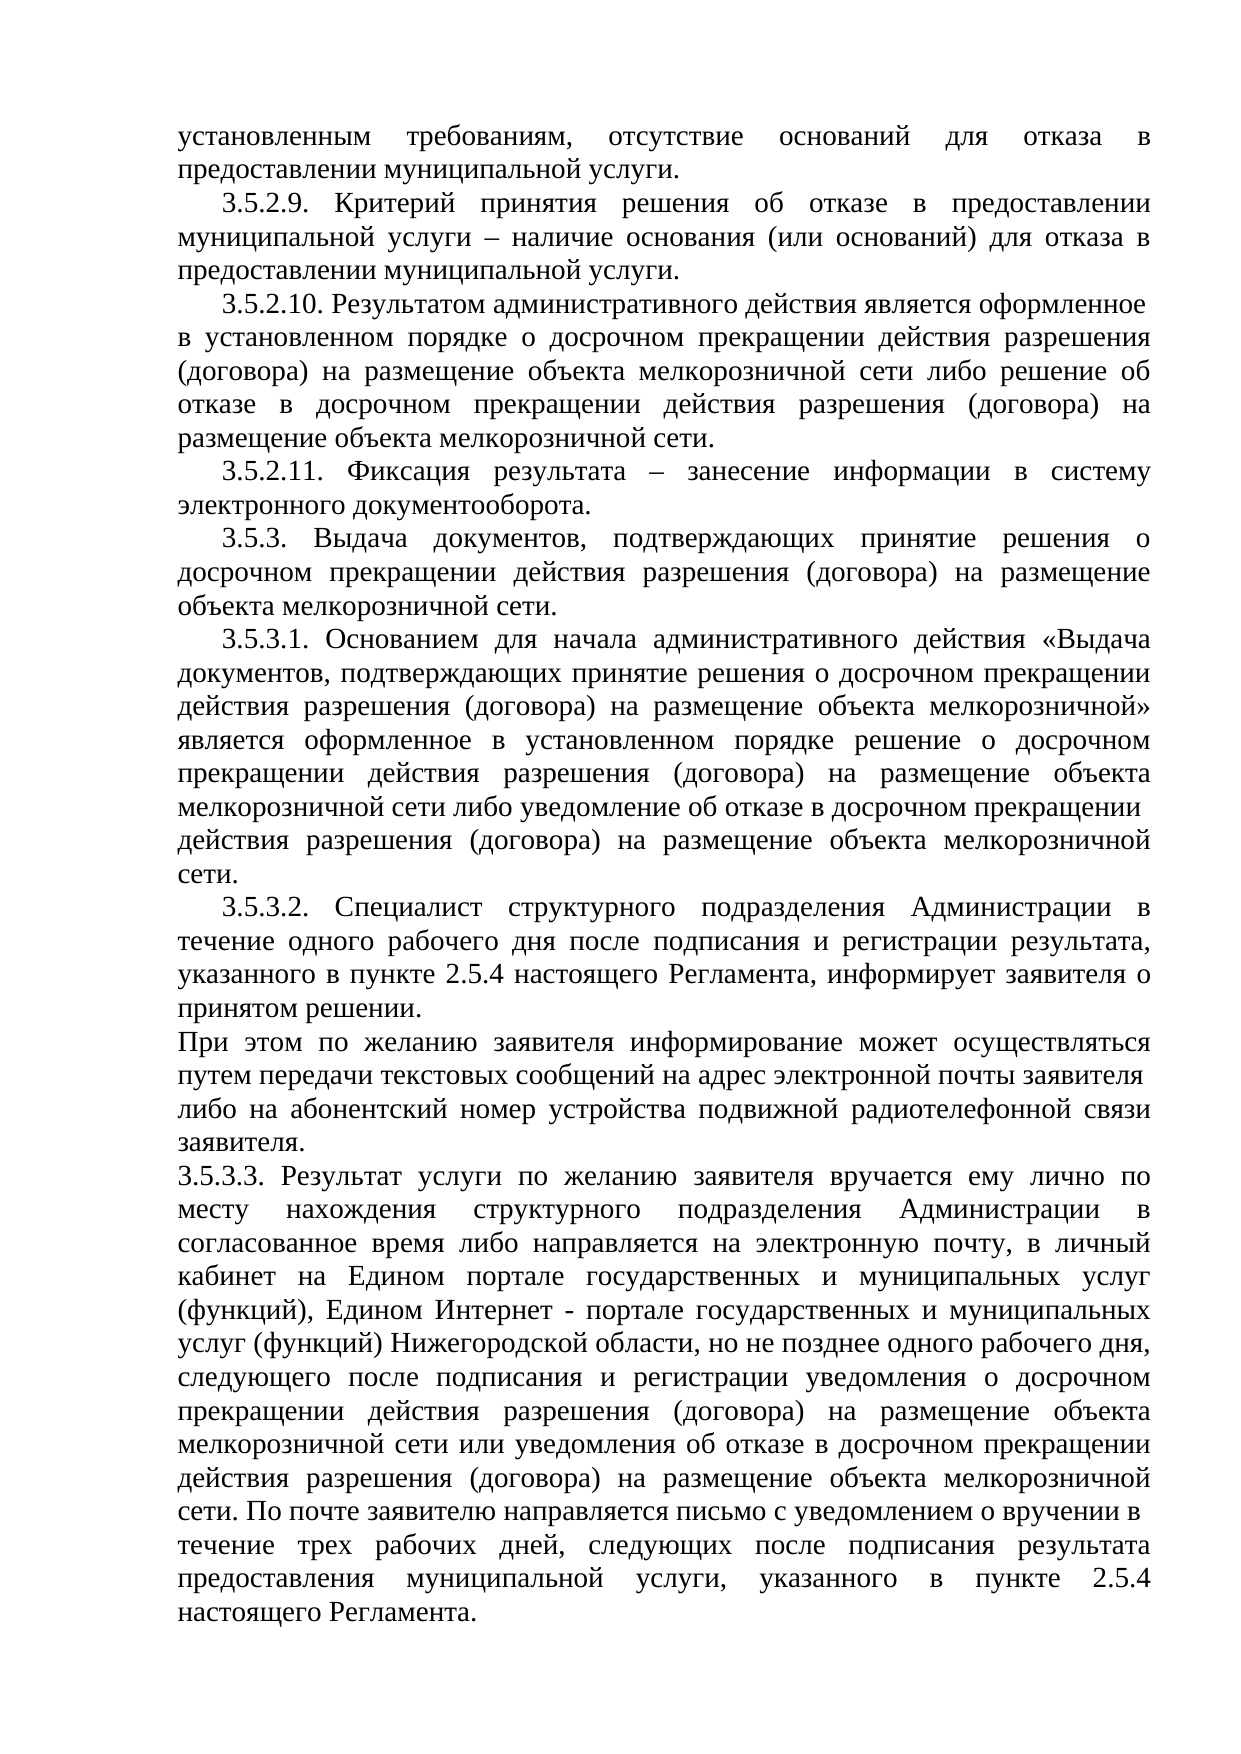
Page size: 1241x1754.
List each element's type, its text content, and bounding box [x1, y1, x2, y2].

text При этом по желанию заявителя информирование может осуществляться путем передачи текстовых сообщений на адрес электронной почты заявителя [177, 1024, 1152, 1091]
text в установленном порядке о досрочном прекращении действия разрешения (договора) на размещение объекта мелкорозничной сети либо решение об отказе в досрочном прекращении действия разрешения (договора) на размещение объекта мелкорозничной сети. [177, 319, 1152, 453]
text либо на абонентский номер устройства подвижной радиотелефонной связи заявителя. [177, 1091, 1152, 1158]
text 3.5.3.1. Основанием для начала административного действия «Выдача документов, подтверждающих принятие решения о досрочном прекращении действия разрешения (договора) на размещение объекта мелкорозничной» является оформленное в установленном порядке решение о досрочном прекращении действия разрешения (договора) на размещение объекта мелкорозничной сети либо уведомление об отказе в досрочном прекращении [177, 621, 1152, 822]
text 3.5.3. Выдача документов, подтверждающих принятие решения о досрочном прекращении действия разрешения (договора) на размещение объекта мелкорозничной сети. [177, 521, 1152, 621]
text 3.5.3.2. Специалист структурного подразделения Администрации в течение одного рабочего дня после подписания и регистрации результата, указанного в пункте 2.5.4 настоящего Регламента, информирует заявителя о принятом решении. [177, 889, 1152, 1024]
text 3.5.2.9. Критерий принятия решения об отказе в предоставлении муниципальной услуги – наличие основания (или оснований) для отказа в предоставлении муниципальной услуги. [177, 185, 1152, 286]
text 3.5.3.3. Результат услуги по желанию заявителя вручается ему лично по месту нахождения структурного подразделения Администрации в согласованное время либо направляется на электронную почту, в личный кабинет на Едином портале государственных и муниципальных услуг (функций), Едином Интернет - портале государственных и муниципальных услуг (функций) Нижегородской области, но не позднее одного рабочего дня, следующего после подписания и регистрации уведомления о досрочном прекращении действия разрешения (договора) на размещение объекта мелкорозничной сети или уведомления об отказе в досрочном прекращении действия разрешения (договора) на размещение объекта мелкорозничной сети. По почте заявителю направляется письмо с уведомлением о вручении в [177, 1158, 1152, 1527]
text действия разрешения (договора) на размещение объекта мелкорозничной сети. [177, 822, 1152, 889]
text 3.5.2.10. Результатом административного действия является оформленное [177, 286, 1152, 319]
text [177, 118, 1152, 185]
text 3.5.2.11. Фиксация результата – занесение информации в систему электронного документооборота. [177, 453, 1152, 521]
text течение трех рабочих дней, следующих после подписания результата предоставления муниципальной услуги, указанного в пункте 2.5.4 настоящего Регламента. [177, 1527, 1152, 1627]
